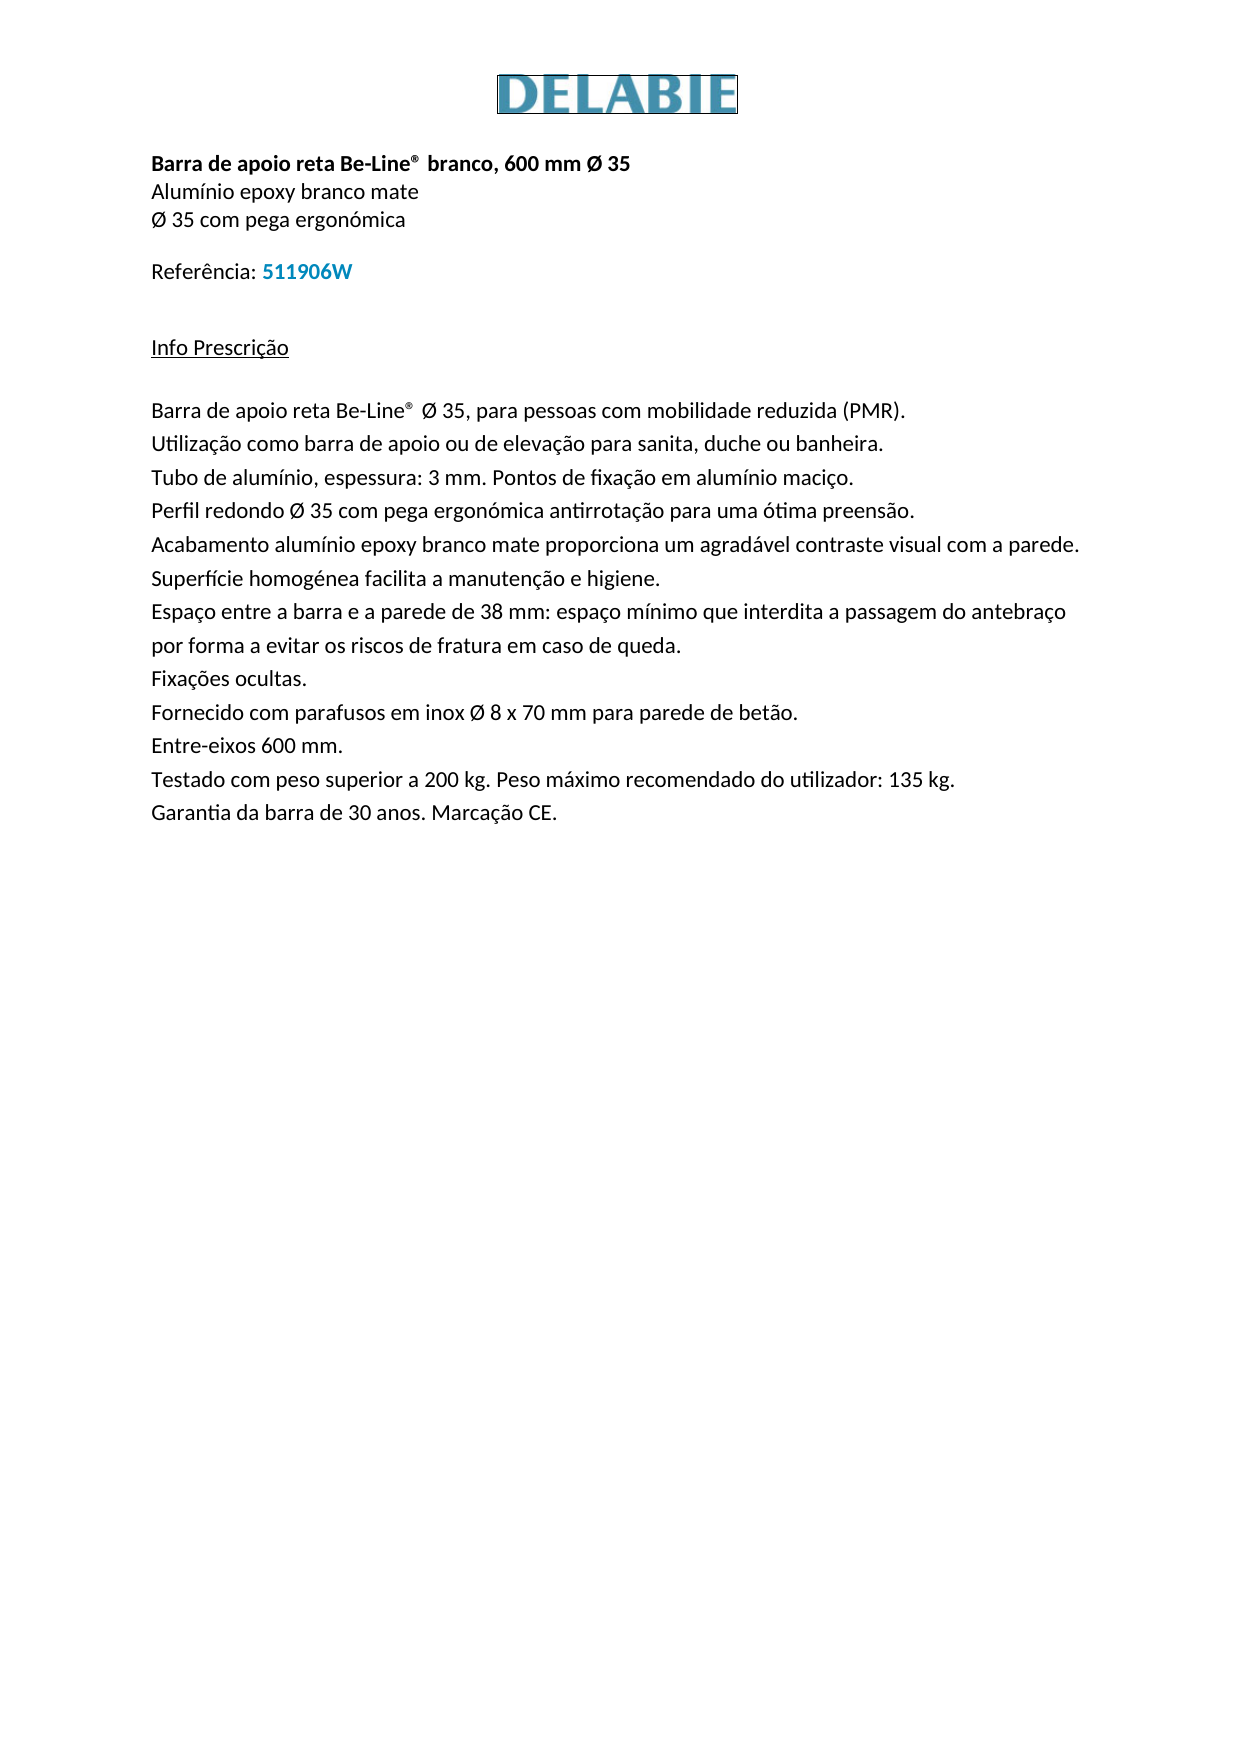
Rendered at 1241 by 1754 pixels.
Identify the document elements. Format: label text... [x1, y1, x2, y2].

text Info Prescrição [151, 333, 1084, 361]
text Superfície homogénea facilita a manutenção e higiene. [151, 564, 1084, 592]
text Utilização como barra de apoio ou de elevação para sanita, duche ou banheira. [151, 429, 1084, 458]
picture [498, 76, 737, 113]
text Perfil redondo Ø 35 com pega ergonómica antirrotação para uma ótima preensão. [151, 497, 1084, 525]
text Alumínio epoxy branco mate [151, 177, 1084, 205]
text Fornecido com parafusos em inox Ø 8 x 70 mm para parede de betão. [151, 698, 1084, 726]
text Barra de apoio reta Be-Line® Ø 35, para pessoas com mobilidade reduzida (PMR). [151, 396, 1084, 424]
text Entre-eixos 600 mm. [151, 731, 1084, 759]
text Testado com peso superior a 200 kg. Peso máximo recomendado do utilizador: 135 kg. [151, 765, 1084, 793]
text Ø 35 com pega ergonómica [151, 205, 1084, 233]
text Garantia da barra de 30 anos. Marcação CE. [151, 798, 1084, 827]
text Espaço entre a barra e a parede de 38 mm: espaço mínimo que interdita a passagem do antebraço por forma a evitar os riscos de fratura em caso de queda. [151, 597, 1084, 659]
text Tubo de alumínio, espessura: 3 mm. Pontos de fixação em alumínio maciço. [151, 463, 1084, 491]
text Acabamento alumínio epoxy branco mate proporciona um agradável contraste visual com a parede. [151, 530, 1084, 558]
text Fixações ocultas. [151, 664, 1084, 692]
text Referência: 511906W [151, 257, 1084, 285]
text Barra de apoio reta Be-Line® branco, 600 mm Ø 35 [151, 149, 1084, 177]
